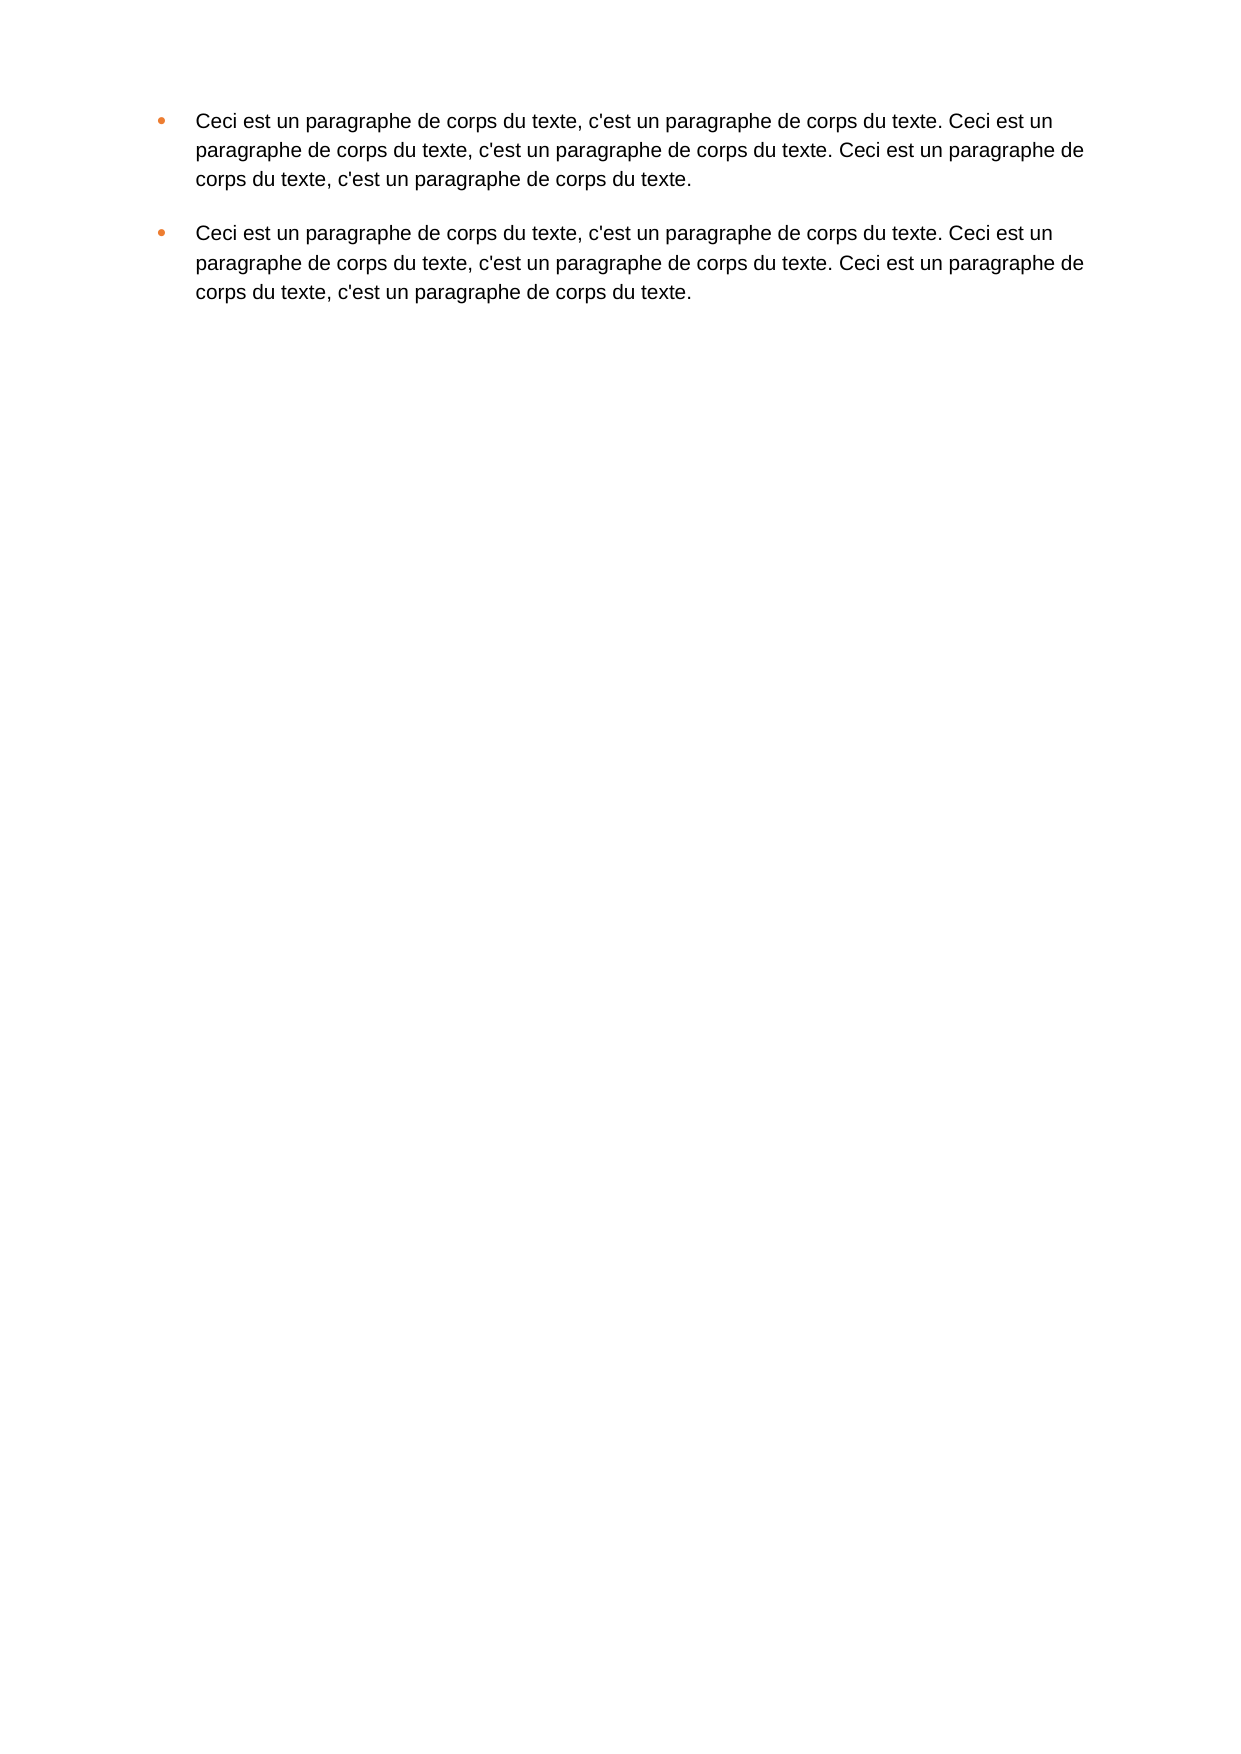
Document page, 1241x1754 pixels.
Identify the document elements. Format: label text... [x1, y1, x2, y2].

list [158, 103, 1095, 191]
